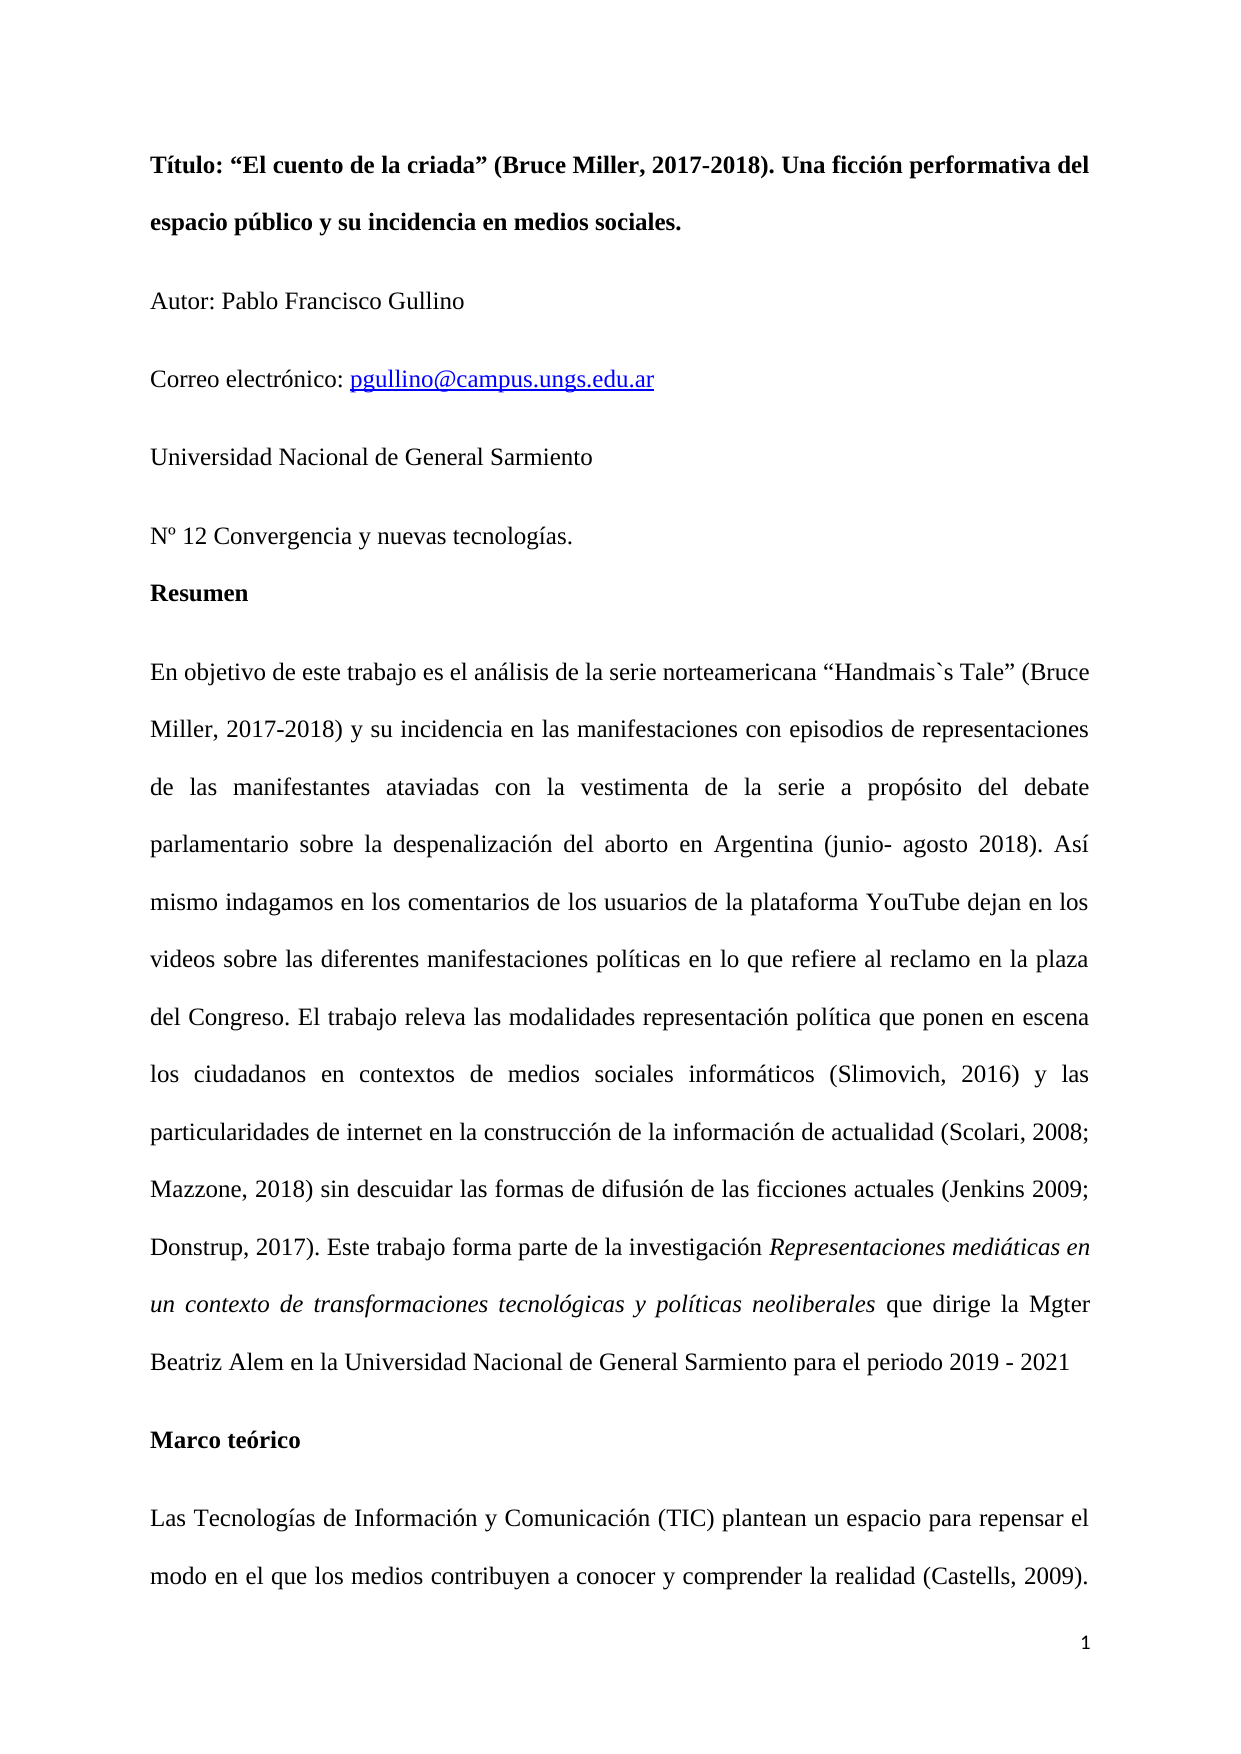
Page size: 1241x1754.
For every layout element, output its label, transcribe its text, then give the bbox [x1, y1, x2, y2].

text Nº 12 Convergencia y nuevas tecnologías. [150, 521, 1090, 549]
text Correo electrónico: pgullino@campus.ungs.edu.ar [150, 364, 1090, 393]
text En objetivo de este trabajo es el análisis de la serie norteamericana “Handmais`s Tale” (Bruce Miller, 2017-2018) y su incidencia en las manifestaciones con episodios de representaciones de las manifestantes ataviadas con la vestimenta de la serie a propósito del debate parlamentario sobre la despenalización del aborto en Argentina (junio- agosto 2018). Así mismo indagamos en los comentarios de los usuarios de la plataforma YouTube dejan en los videos sobre las diferentes manifestaciones políticas en lo que refiere al reclamo en la plaza del Congreso. El trabajo releva las modalidades representación política que ponen en escena los ciudadanos en contextos de medios sociales informáticos (Slimovich, 2016) y las particularidades de internet en la construcción de la información de actualidad (Scolari, 2008; Mazzone, 2018) sin descuidar las formas de difusión de las ficciones actuales (Jenkins 2009; Donstrup, 2017). Este trabajo forma parte de la investigación Representaciones mediáticas en un contexto de transformaciones tecnológicas y políticas neoliberales que dirige la Mgter Beatriz Alem en la Universidad Nacional de General Sarmiento para el periodo 2019 - 2021 [150, 657, 1090, 1375]
text Marco teórico [150, 1425, 1090, 1454]
text Autor: Pablo Francisco Gullino [150, 286, 1090, 314]
text Resumen [150, 578, 1090, 607]
text Título: “El cuento de la criada” (Bruce Miller, 2017-2018). Una ficción performativa del espacio público y su incidencia en medios sociales. [150, 150, 1090, 236]
text Universidad Nacional de General Sarmiento [150, 442, 1090, 471]
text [150, 1503, 1090, 1589]
